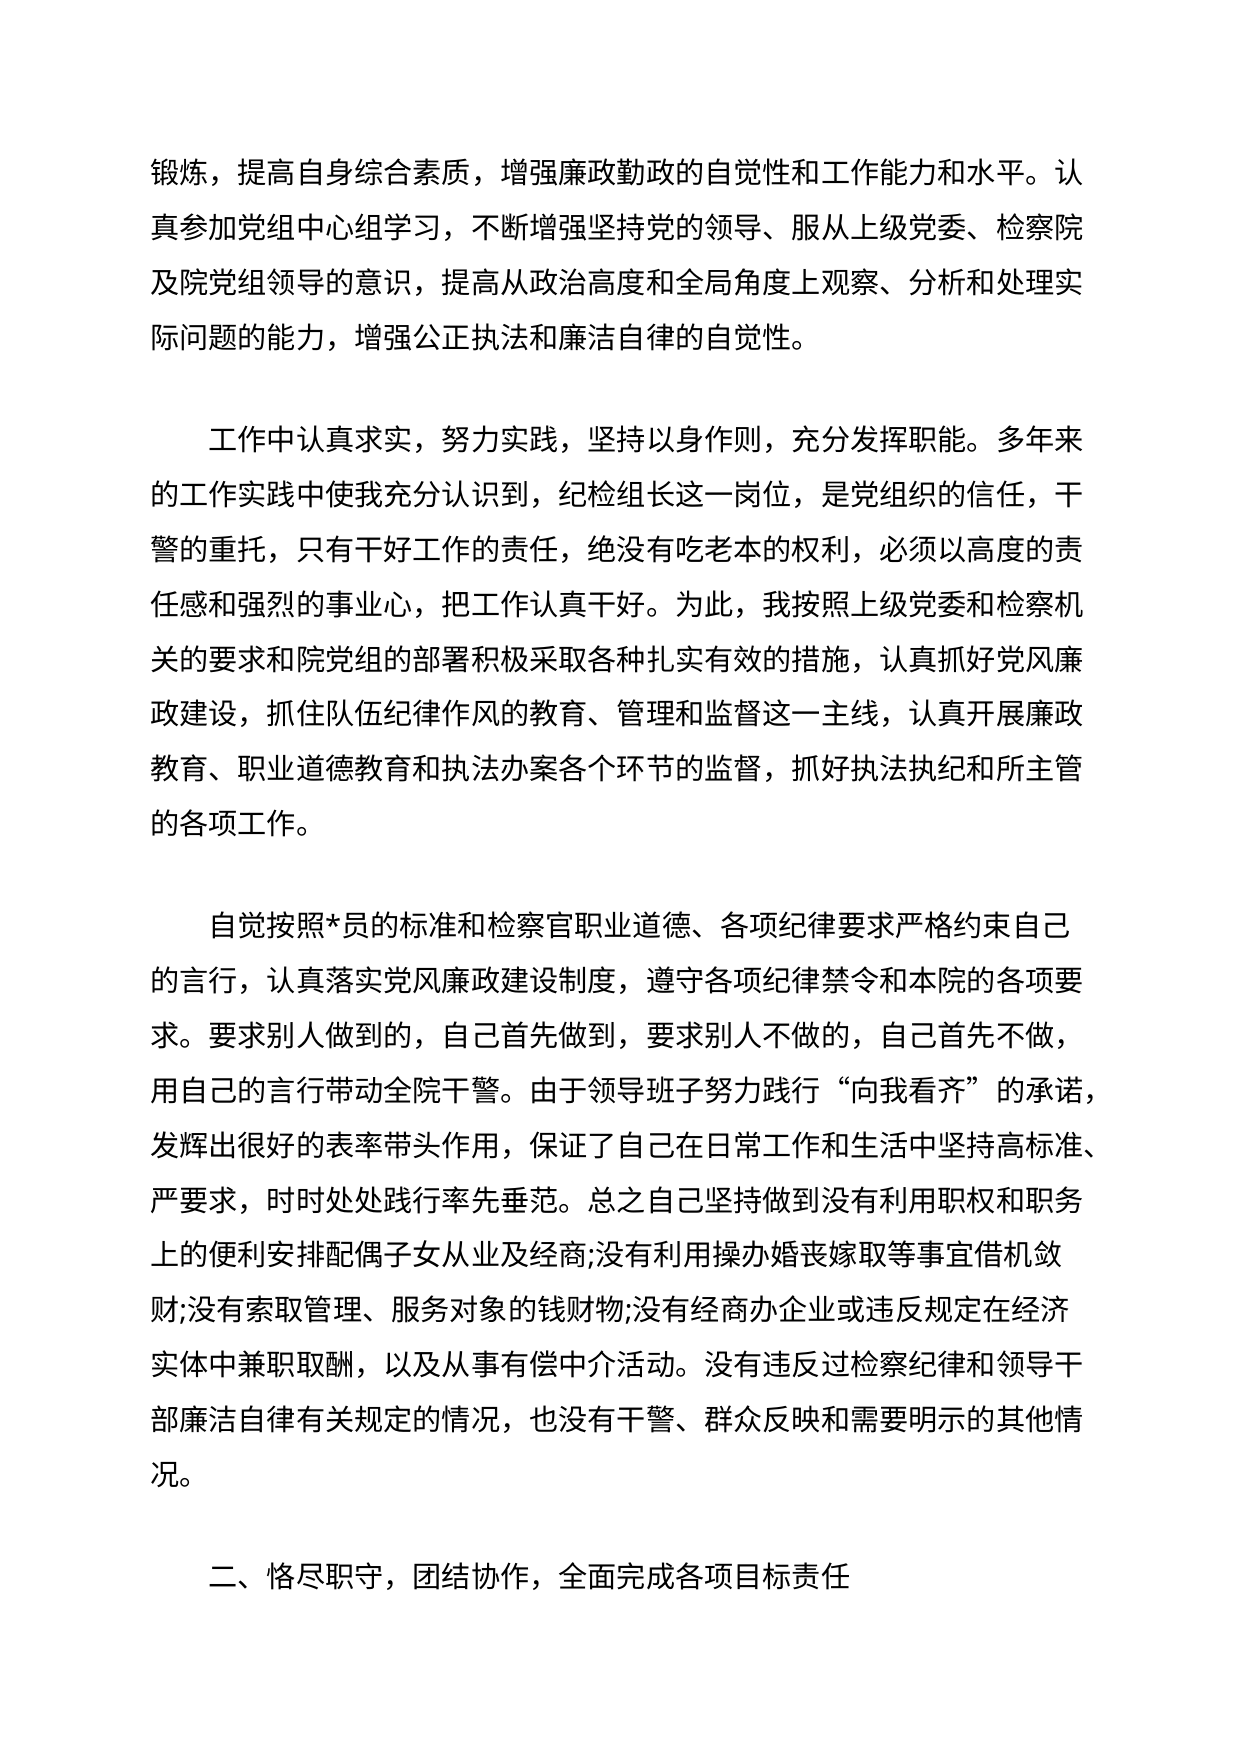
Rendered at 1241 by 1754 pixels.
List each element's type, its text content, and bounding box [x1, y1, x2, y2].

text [150, 150, 1090, 357]
text 工作中认真求实，努力实践，坚持以身作则，充分发挥职能。多年来的工作实践中使我充分认识到，纪检组长这一岗位，是党组织的信任，干警的重托，只有干好工作的责任，绝没有吃老本的权利，必须以高度的责任感和强烈的事业心，把工作认真干好。为此，我按照上级党委和检察机关的要求和院党组的部署积极采取各种扎实有效的措施，认真抓好党风廉政建设，抓住队伍纪律作风的教育、管理和监督这一主线，认真开展廉政教育、职业道德教育和执法办案各个环节的监督，抓好执法执纪和所主管的各项工作。 [150, 416, 1090, 843]
text 自觉按照*员的标准和检察官职业道德、各项纪律要求严格约束自己的言行，认真落实党风廉政建设制度，遵守各项纪律禁令和本院的各项要求。要求别人做到的，自己首先做到，要求别人不做的，自己首先不做，用自己的言行带动全院干警。由于领导班子努力践行“向我看齐”的承诺，发辉出很好的表率带头作用，保证了自己在日常工作和生活中坚持高标准、严要求，时时处处践行率先垂范。总之自己坚持做到没有利用职权和职务上的便利安排配偶子女从业及经商;没有利用操办婚丧嫁取等事宜借机敛财;没有索取管理、服务对象的钱财物;没有经商办企业或违反规定在经济实体中兼职取酬，以及从事有偿中介活动。没有违反过检察纪律和领导干部廉洁自律有关规定的情况，也没有干警、群众反映和需要明示的其他情况。 [150, 902, 1090, 1494]
text 二、恪尽职守，团结协作，全面完成各项目标责任 [150, 1553, 1090, 1596]
